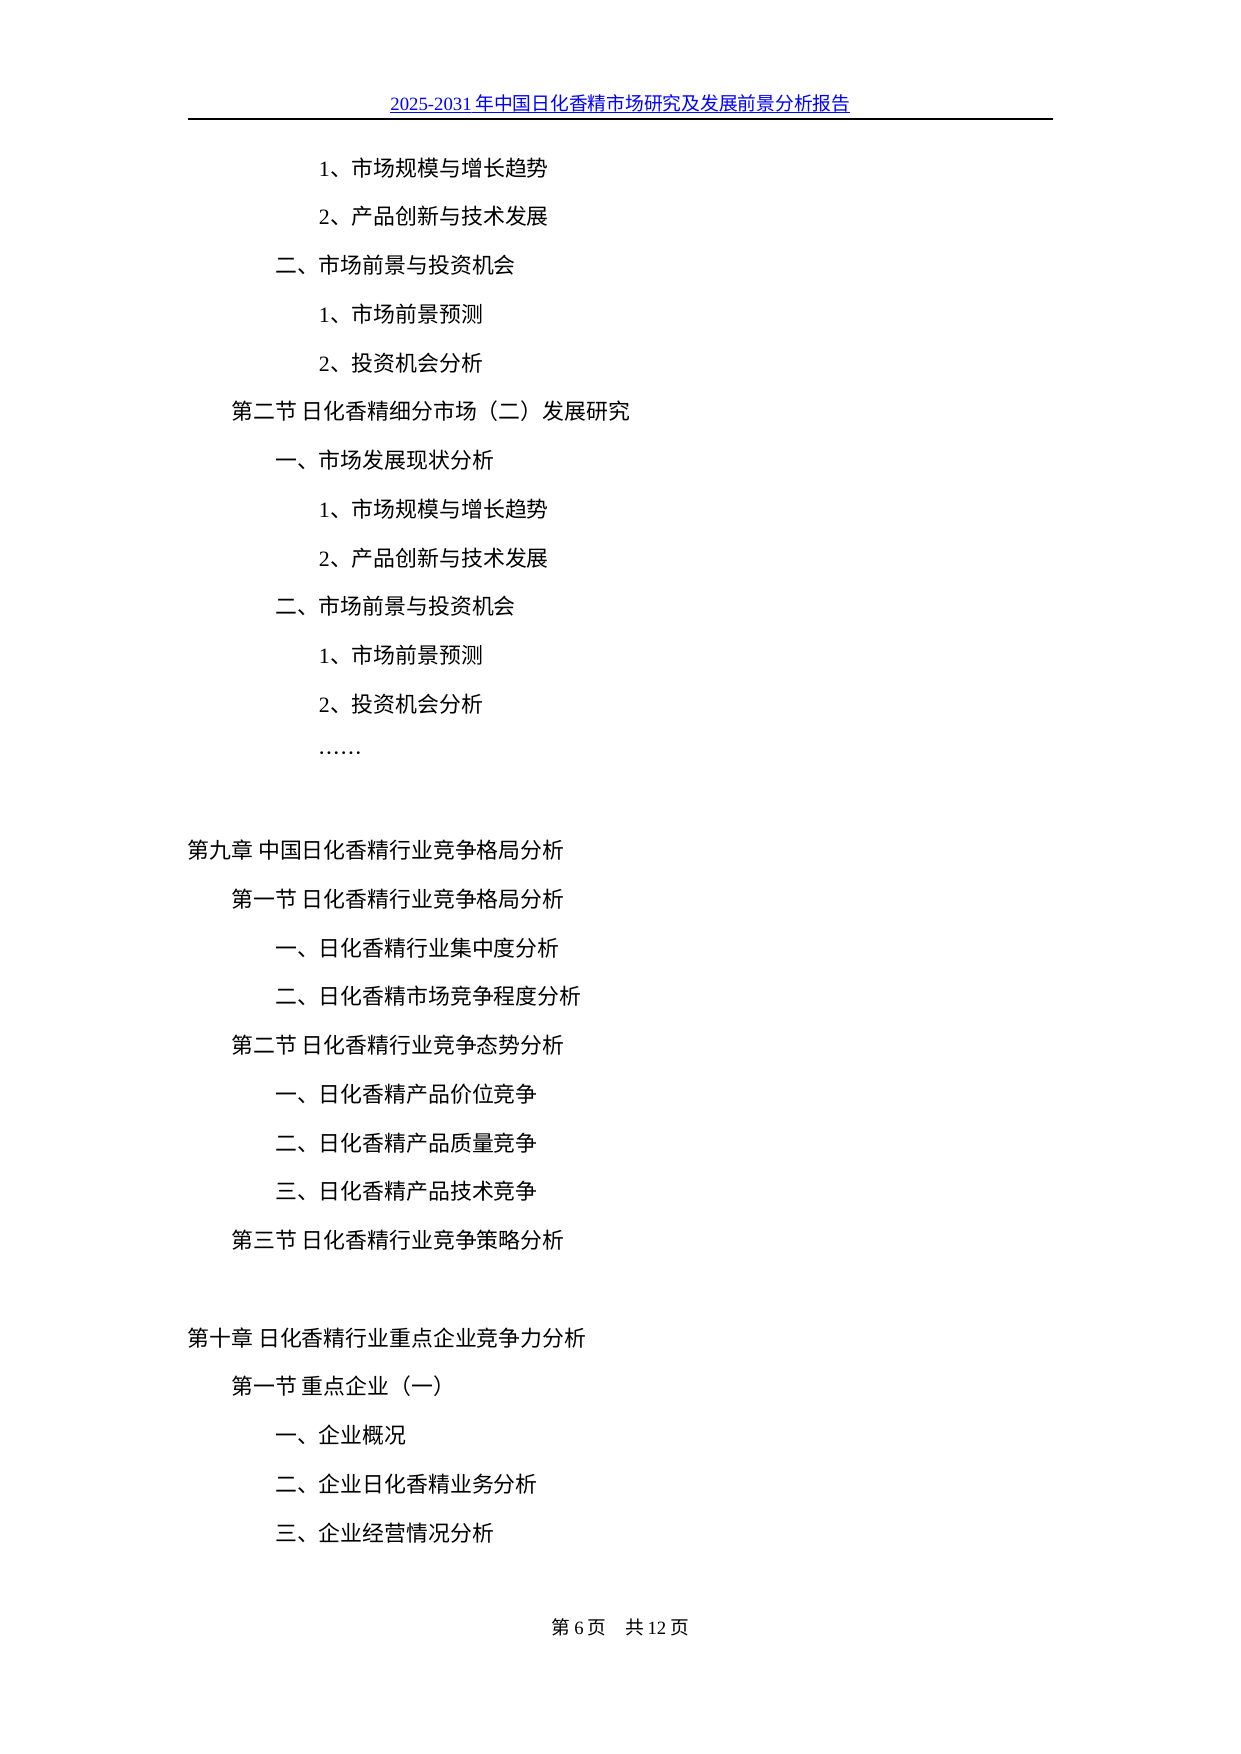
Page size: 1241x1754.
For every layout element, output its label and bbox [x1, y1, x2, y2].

text [187, 150, 1053, 1548]
